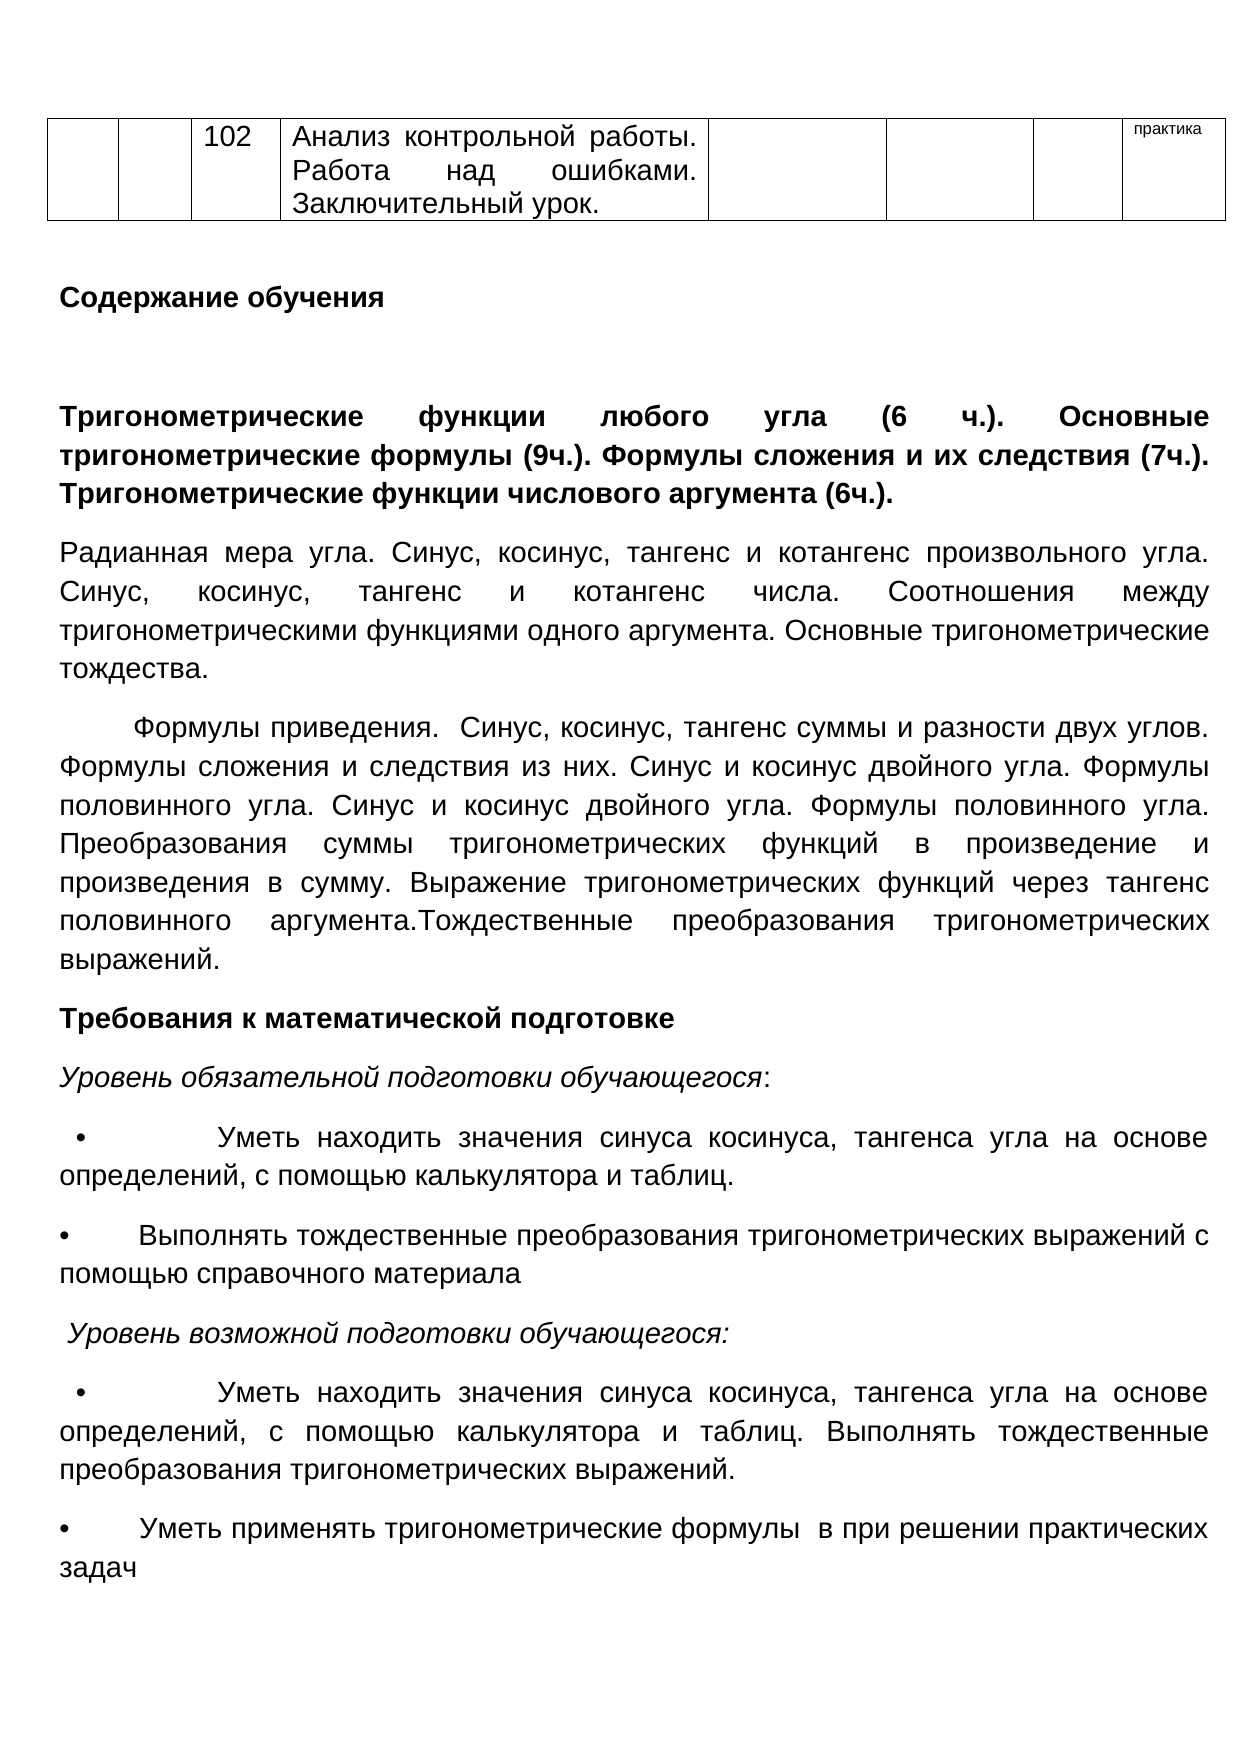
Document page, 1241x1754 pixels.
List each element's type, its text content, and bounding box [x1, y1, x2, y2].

text Содержание обучения [59, 280, 1211, 314]
table_cell Анализ контрольной работы. Работа над ошибками. Заключительный урок. [281, 119, 708, 220]
table_cell [119, 119, 191, 220]
table_cell практика [1123, 119, 1225, 220]
text Уровень возможной подготовки обучающегося: [59, 1316, 1211, 1349]
text Тригонометрические функции любого угла (6 ч.). Основные тригонометрические формулы (9ч.). Формулы сложения и их следствия (7ч.). Тригонометрические функции числового аргумента (6ч.). [59, 399, 1211, 509]
table_cell [1034, 119, 1122, 220]
text • Уметь применять тригонометрические формулы в при решении практических задач [59, 1511, 1211, 1583]
text Формулы приведения. Синус, косинус, тангенс суммы и разности двух углов. Формулы сложения и следствия из них. Синус и косинус двойного угла. Формулы половинного угла. Синус и косинус двойного угла. Формулы половинного угла. Преобразования суммы тригонометрических функций в произведение и произведения в сумму. Выражение тригонометрических функций через тангенс половинного аргумента.Тождественные преобразования тригонометрических выражений. [59, 710, 1211, 975]
text • Выполнять тождественные преобразования тригонометрических выражений с помощью справочного материала [59, 1218, 1211, 1290]
text Радианная мера угла. Синус, косинус, тангенс и котангенс произвольного угла. Синус, косинус, тангенс и котангенс числа. Соотношения между тригонометрическими функциями одного аргумента. Основные тригонометрические тождества. [59, 535, 1211, 684]
text Уровень обязательной подготовки обучающегося: [59, 1060, 1211, 1094]
text • Уметь находить значения синуса косинуса, тангенса угла на основе определений, с помощью калькулятора и таблиц. [59, 1120, 1211, 1192]
text • Уметь находить значения синуса косинуса, тангенса угла на основе определений, с помощью калькулятора и таблиц. Выполнять тождественные преобразования тригонометрических выражений. [59, 1375, 1211, 1486]
table_cell [48, 119, 118, 220]
text Требования к математической подготовке [59, 1001, 1211, 1034]
table_cell 102 [192, 119, 280, 220]
